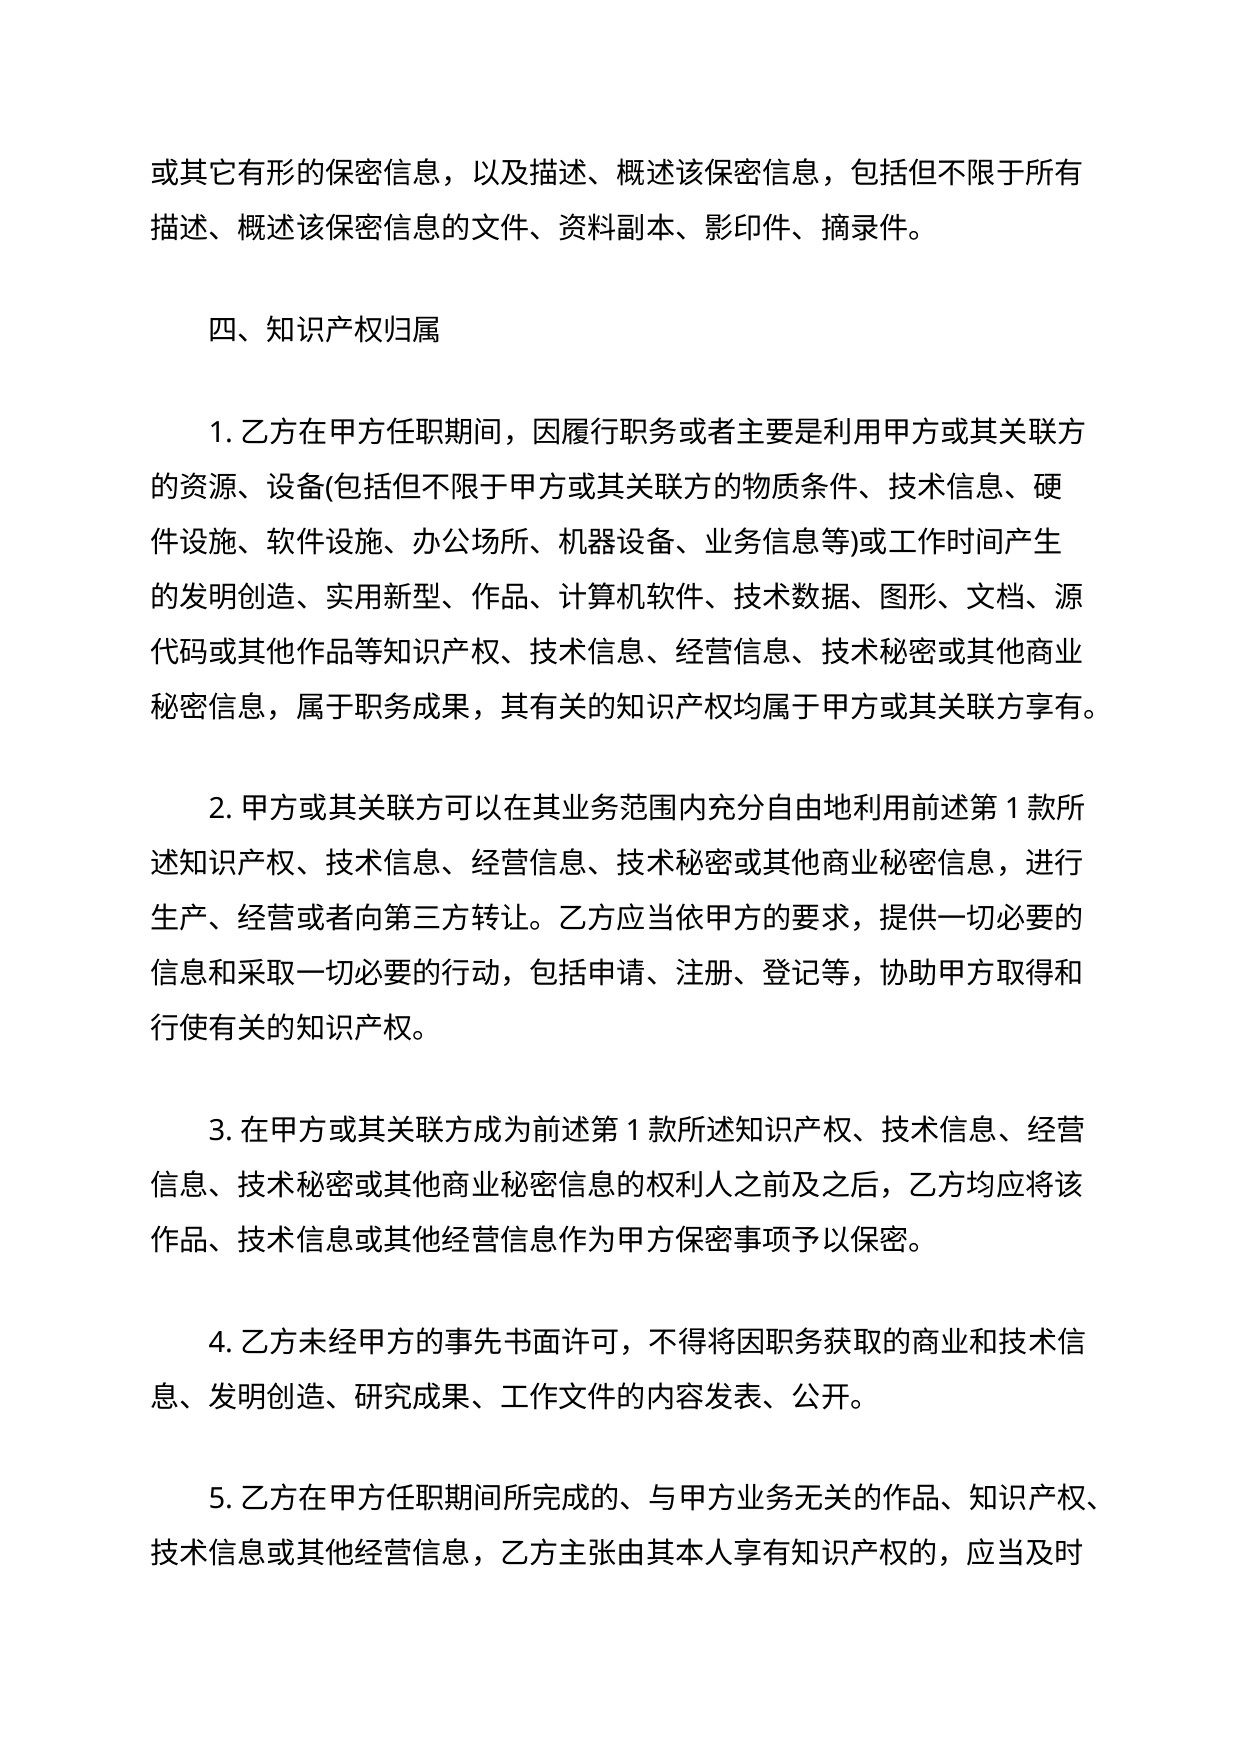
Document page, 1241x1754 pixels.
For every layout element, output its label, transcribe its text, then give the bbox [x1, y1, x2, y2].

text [150, 1475, 1090, 1572]
text 四、知识产权归属 [150, 307, 1090, 349]
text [150, 150, 1090, 247]
text 3. 在甲方或其关联方成为前述第1款所述知识产权、技术信息、经营信息、技术秘密或其他商业秘密信息的权利人之前及之后，乙方均应将该作品、技术信息或其他经营信息作为甲方保密事项予以保密。 [150, 1106, 1090, 1259]
text 4. 乙方未经甲方的事先书面许可，不得将因职务获取的商业和技术信息、发明创造、研究成果、工作文件的内容发表、公开。 [150, 1318, 1090, 1415]
text 2. 甲方或其关联方可以在其业务范围内充分自由地利用前述第1款所述知识产权、技术信息、经营信息、技术秘密或其他商业秘密信息，进行生产、经营或者向第三方转让。乙方应当依甲方的要求，提供一切必要的信息和采取一切必要的行动，包括申请、注册、登记等，协助甲方取得和行使有关的知识产权。 [150, 785, 1090, 1047]
text 1. 乙方在甲方任职期间，因履行职务或者主要是利用甲方或其关联方的资源、设备(包括但不限于甲方或其关联方的物质条件、技术信息、硬件设施、软件设施、办公场所、机器设备、业务信息等)或工作时间产生的发明创造、实用新型、作品、计算机软件、技术数据、图形、文档、源代码或其他作品等知识产权、技术信息、经营信息、技术秘密或其他商业秘密信息，属于职务成果，其有关的知识产权均属于甲方或其关联方享有。 [150, 408, 1090, 726]
